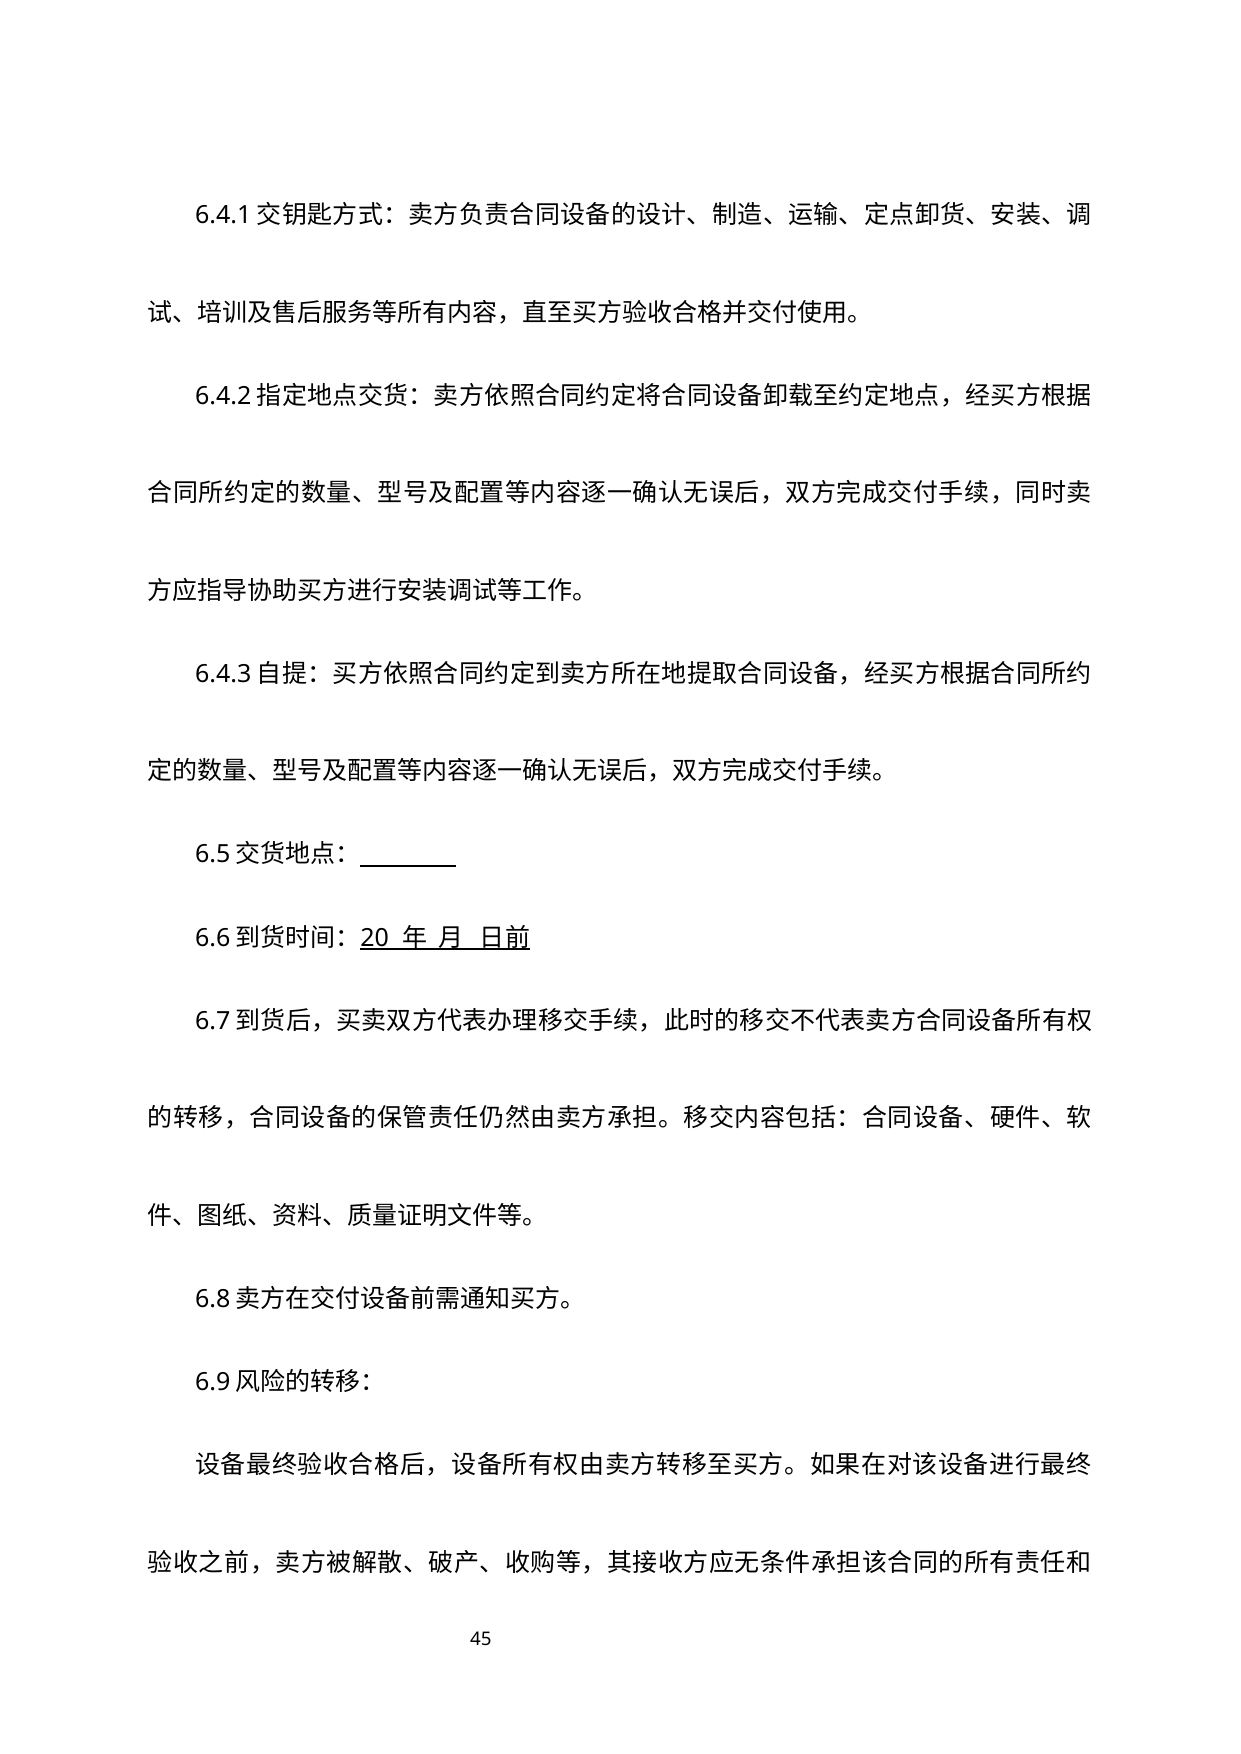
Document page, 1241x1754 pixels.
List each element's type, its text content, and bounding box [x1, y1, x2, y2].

text 6.7到货后，买卖双方代表办理移交手续，此时的移交不代表卖方合同设备所有权的转移，合同设备的保管责任仍然由卖方承担。移交内容包括：合同设备、硬件、软件、图纸、资料、质量证明文件等。 [148, 986, 1092, 1246]
text 6.8卖方在交付设备前需通知买方。 [148, 1264, 1092, 1329]
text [148, 1430, 1092, 1593]
text 6.4.2指定地点交货：卖方依照合同约定将合同设备卸载至约定地点，经买方根据合同所约定的数量、型号及配置等内容逐一确认无误后，双方完成交付手续，同时卖方应指导协助买方进行安装调试等工作。 [148, 361, 1092, 621]
text 6.5交货地点： [148, 819, 1092, 884]
text 6.4.3自提：买方依照合同约定到卖方所在地提取合同设备，经买方根据合同所约定的数量、型号及配置等内容逐一确认无误后，双方完成交付手续。 [148, 639, 1092, 801]
text 6.9风险的转移： [148, 1347, 1092, 1412]
text 6.6到货时间：20 年 月 日前 [148, 903, 1092, 968]
text 6.4.1交钥匙方式：卖方负责合同设备的设计、制造、运输、定点卸货、安装、调试、培训及售后服务等所有内容，直至买方验收合格并交付使用。 [148, 180, 1092, 343]
